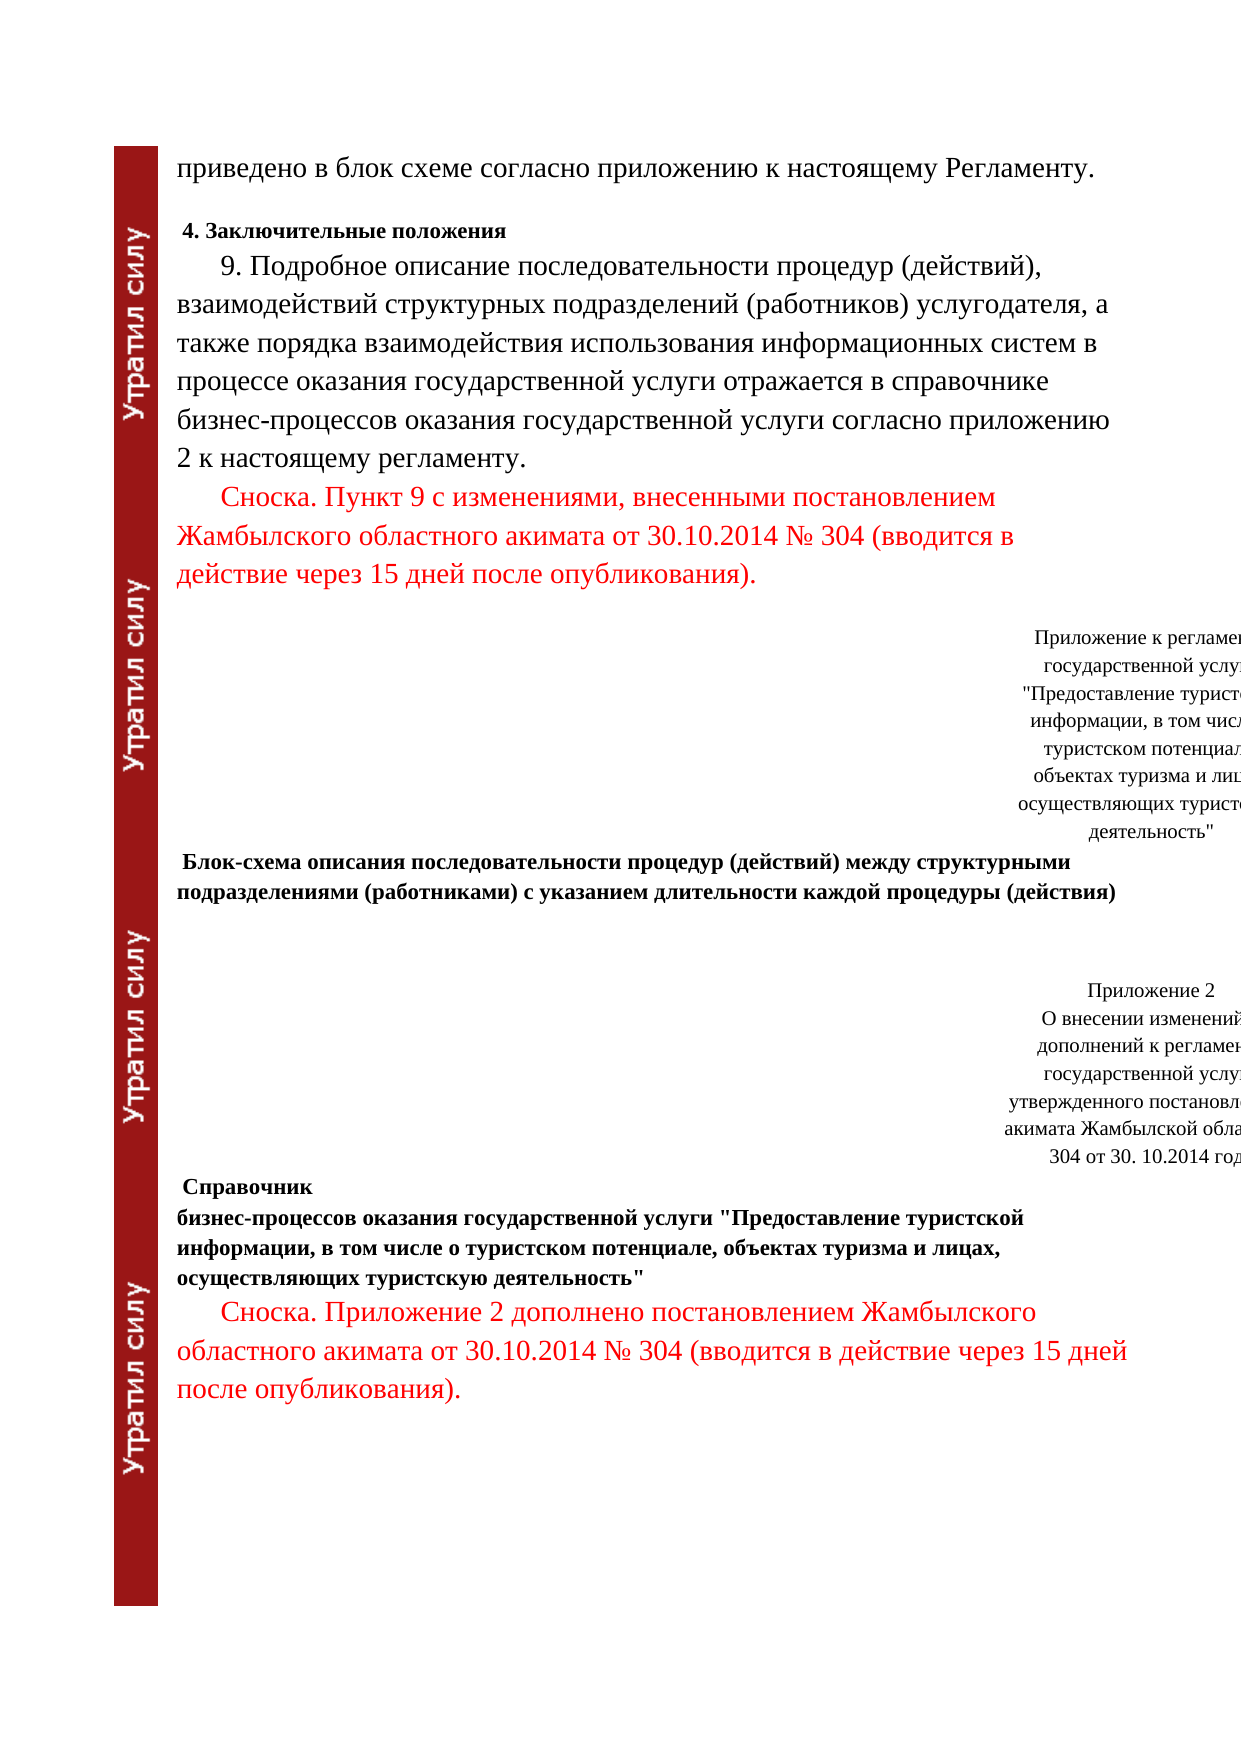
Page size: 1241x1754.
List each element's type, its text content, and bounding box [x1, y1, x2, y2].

picture [114, 244, 158, 248]
picture [114, 146, 158, 150]
picture [114, 1290, 158, 1294]
text Блок-схема описания последовательности процедур (действий) между структурными подразделениями (работниками) с указанием длительности каждой процедуры (действия) [112, 848, 1128, 904]
text Справочник бизнес-процессов оказания государственной услуги "Предоставление туристской информации, в том числе о туристском потенциале, объектах туризма и лицах, осуществляющих туристскую деятельность" [112, 1173, 1128, 1290]
picture [114, 1443, 158, 1606]
table_header [101, 977, 912, 1173]
picture [114, 214, 158, 218]
table_header Приложение 2 О внесении изменений и дополнений к регламенту государственной услуги утвержденного постановлением акимата Жамбылской области № 304 от 30. 10.2014 года [912, 977, 1240, 1173]
text 4. Заключительные положения [112, 218, 1128, 244]
table_header Приложение к регламенту государственной услуги "Предоставление туристской информации, в том числе о туристском потенциале, объектах туризма и лицах, осуществляющих туристскую деятельность" [912, 624, 1240, 848]
picture [114, 620, 158, 624]
text Сноска. Приложение 2 дополнено постановлением Жамбылского областного акимата от 30.10.2014 № 304 (вводится в действие через 15 дней после опубликования). [112, 1294, 1128, 1443]
picture [114, 904, 158, 977]
table_header [101, 624, 912, 848]
text 9. Подробное описание последовательности процедур (действий), взаимодействий структурных подразделений (работников) услугодателя, а также порядка взаимодействия использования информационных систем в процессе оказания государственной услуги отражается в справочнике бизнес-процессов оказания государственной услуги согласно приложению 2 к настоящему регламенту. Сноска. Пункт 9 с изменениями, внесенными постановлением Жамбылского областного акимата от 30.10.2014 № 304 (вводится в действие через 15 дней после опубликования). [112, 248, 1128, 620]
